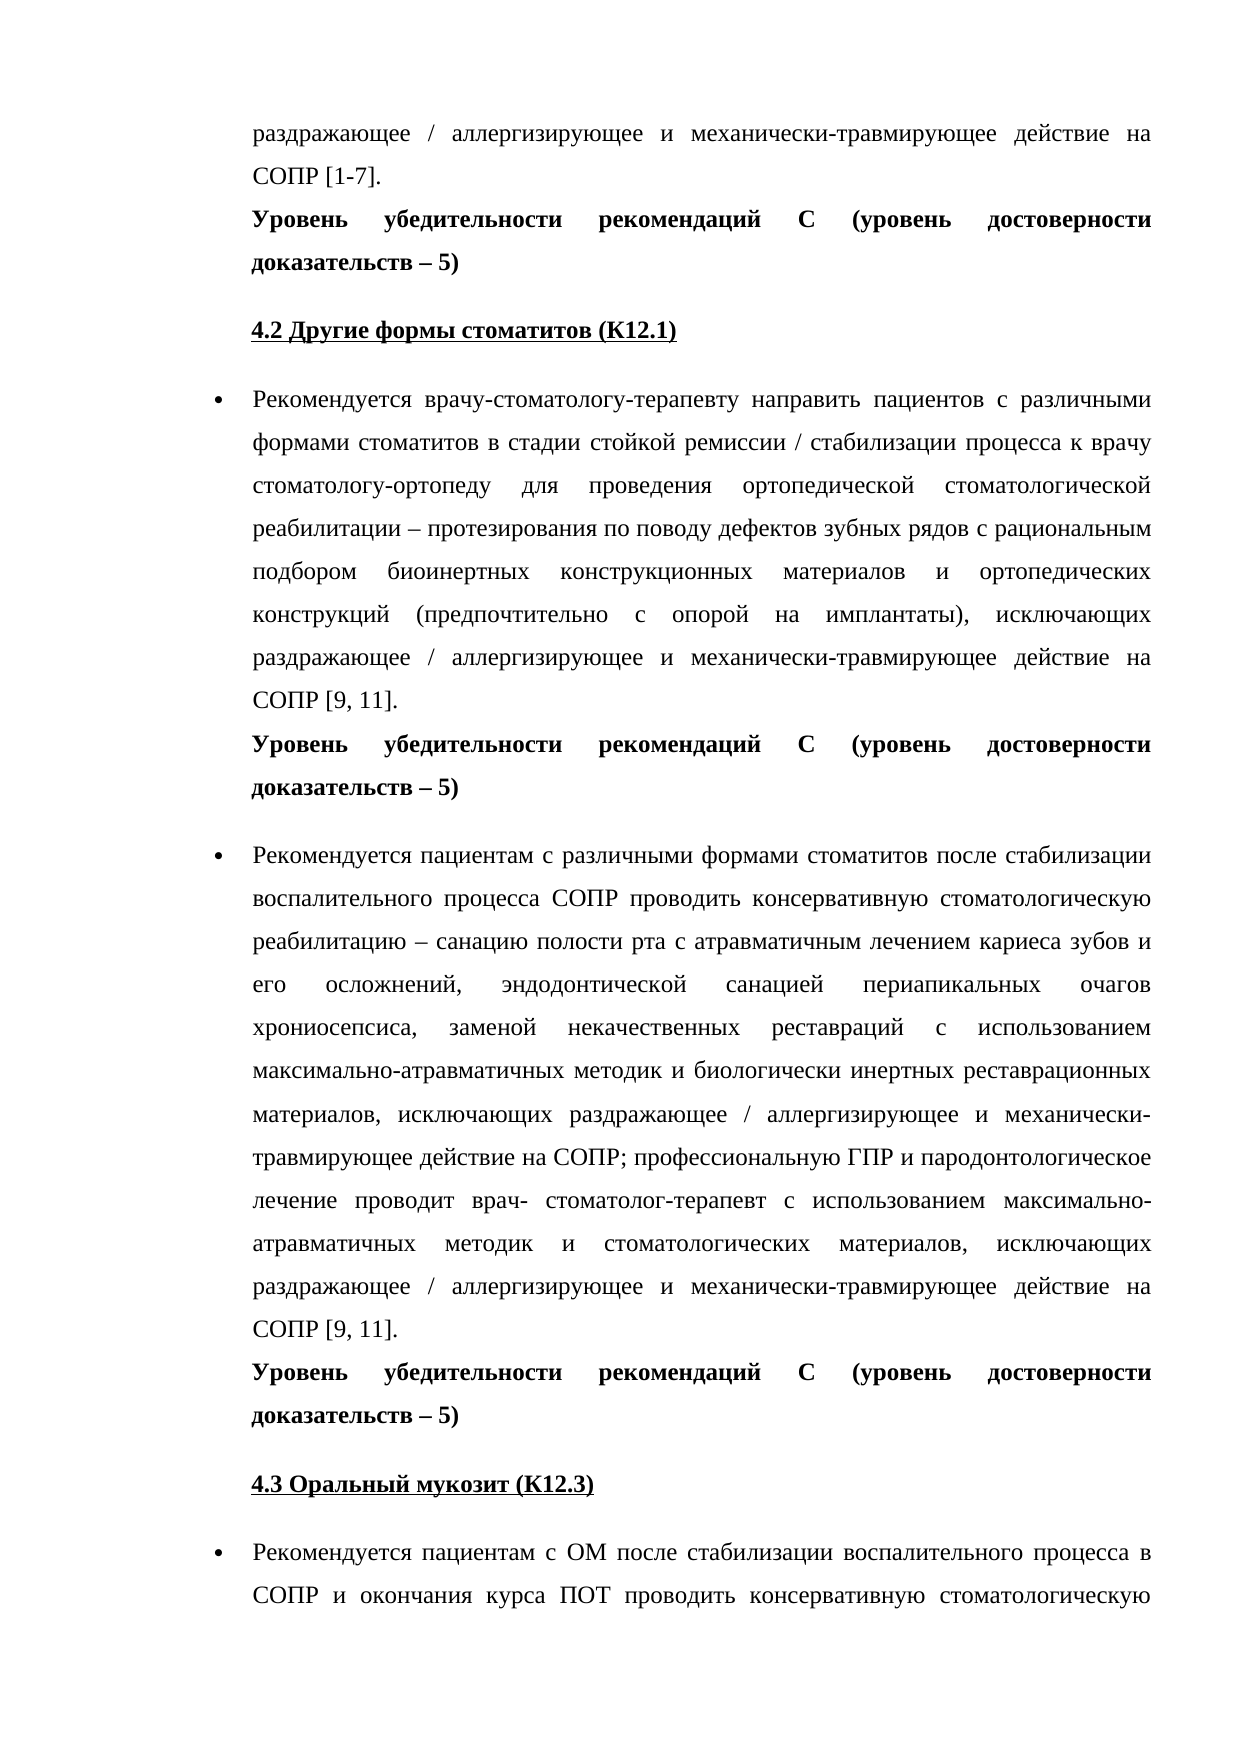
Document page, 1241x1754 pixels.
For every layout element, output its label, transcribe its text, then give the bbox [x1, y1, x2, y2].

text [215, 118, 1152, 190]
subtitle 4.2 Другие формы стоматитов (К12.1) [177, 316, 1152, 344]
text Уровень убедительности рекомендаций C (уровень достоверности доказательств – 5) [251, 1357, 1152, 1429]
text Уровень убедительности рекомендаций C (уровень достоверности доказательств – 5) [251, 729, 1152, 801]
text Рекомендуется врачу-стоматологу-терапевту направить пациентов с различными формами стоматитов в стадии стойкой ремиссии / стабилизации процесса к врачу стоматологу-ортопеду для проведения ортопедической стоматологической реабилитации – протезирования по поводу дефектов зубных рядов с рациональным подбором биоинертных конструкционных материалов и ортопедических конструкций (предпочтительно с опорой на имплантаты), исключающих раздражающее / аллергизирующее и механически-травмирующее действие на СОПР [9, 11]. [215, 384, 1152, 714]
text Уровень убедительности рекомендаций C (уровень достоверности доказательств – 5) [251, 204, 1152, 276]
text Рекомендуется пациентам с различными формами стоматитов после стабилизации воспалительного процесса СОПР проводить консервативную стоматологическую реабилитацию – санацию полости рта с атравматичным лечением кариеса зубов и его осложнений, эндодонтической санацией периапикальных очагов хрониосепсиса, заменой некачественных реставраций с использованием максимально-атравматичных методик и биологически инертных реставрационных материалов, исключающих раздражающее / аллергизирующее и механически-травмирующее действие на СОПР; профессиональную ГПР и пародонтологическое лечение проводит врач- стоматолог-терапевт с использованием максимально-атравматичных методик и стоматологических материалов, исключающих раздражающее / аллергизирующее и механически-травмирующее действие на СОПР [9, 11]. [215, 840, 1152, 1343]
subtitle 4.3 Оральный мукозит (К12.3) [177, 1469, 1152, 1497]
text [215, 1537, 1152, 1609]
